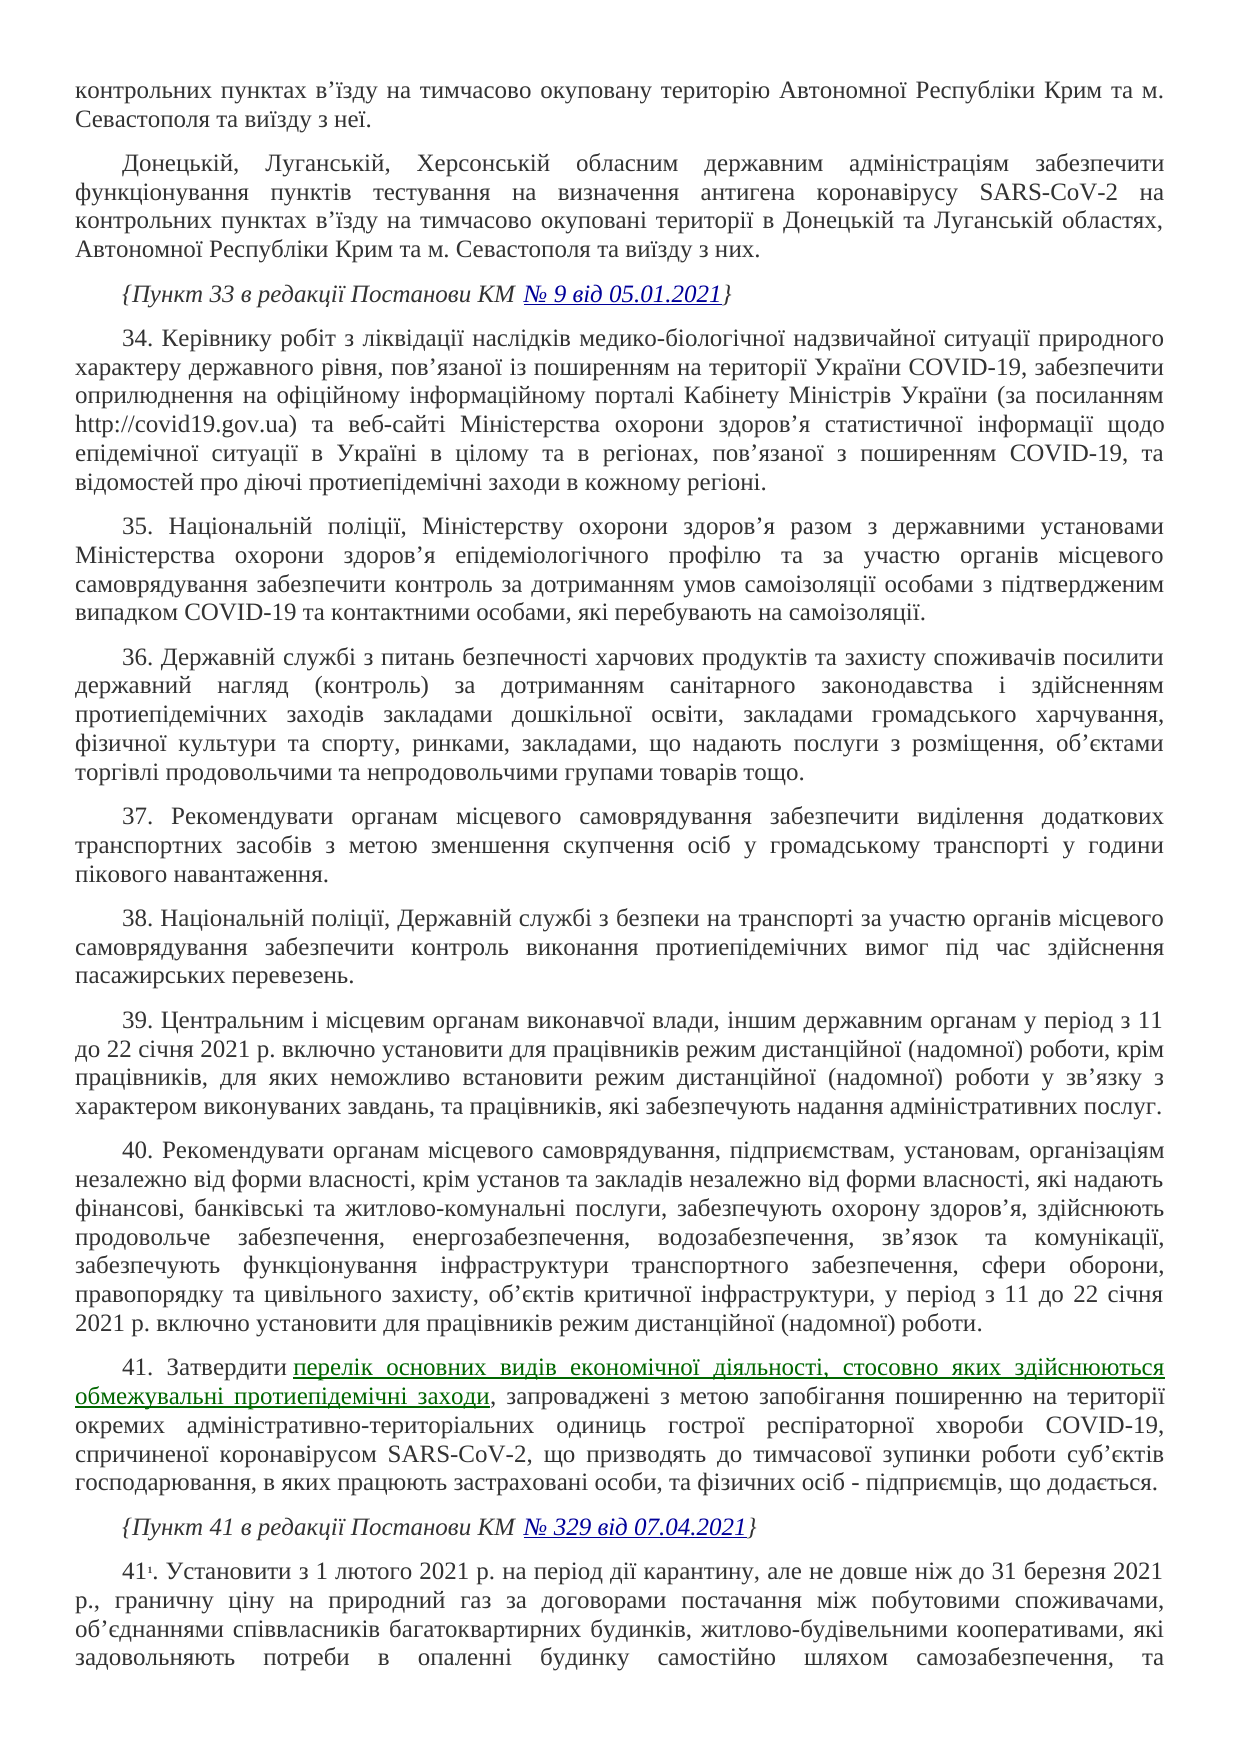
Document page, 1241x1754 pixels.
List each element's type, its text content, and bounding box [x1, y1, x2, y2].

text 41. Затвердити перелік основних видів економічної діяльності, стосовно яких здійснюються обмежувальні протиепідемічні заходи, запроваджені з метою запобігання поширенню на території окремих адміністративно-територіальних одиниць гострої респіраторної хвороби COVID-19, спричиненої коронавірусом SARS-CoV-2, що призводять до тимчасової зупинки роботи суб’єктів господарювання, в яких працюють застраховані особи, та фізичних осіб - підприємців, що додається. [75, 1352, 1165, 1496]
text {Пункт 41 в редакції Постанови КМ № 329 від 07.04.2021} [75, 1512, 1165, 1541]
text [75, 75, 1165, 132]
text 34. Керівнику робіт з ліквідації наслідків медико-біологічної надзвичайної ситуації природного характеру державного рівня, пов’язаної із поширенням на території України COVID-19, забезпечити оприлюднення на офіційному інформаційному порталі Кабінету Міністрів України (за посиланням http://covid19.gov.ua) та веб-сайті Міністерства охорони здоров’я статистичної інформації щодо епідемічної ситуації в Україні в цілому та в регіонах, пов’язаної з поширенням COVID-19, та відомостей про діючі протиепідемічні заходи в кожному регіоні. [75, 323, 1165, 496]
text 38. Національній поліції, Державній службі з безпеки на транспорті за участю органів місцевого самоврядування забезпечити контроль виконання протиепідемічних вимог під час здійснення пасажирських перевезень. [75, 903, 1165, 989]
text 40. Рекомендувати органам місцевого самоврядування, підприємствам, установам, організаціям незалежно від форми власності, крім установ та закладів незалежно від форми власності, які надають фінансові, банківські та житлово-комунальні послуги, забезпечують охорону здоров’я, здійснюють продовольче забезпечення, енергозабезпечення, водозабезпечення, зв’язок та комунікації, забезпечують функціонування інфраструктури транспортного забезпечення, сфери оборони, правопорядку та цивільного захисту, об’єктів критичної інфраструктури, у період з 11 до 22 січня 2021 р. включно установити для працівників режим дистанційної (надомної) роботи. [75, 1136, 1165, 1337]
text 35. Національній поліції, Міністерству охорони здоров’я разом з державними установами Міністерства охорони здоров’я епідеміологічного профілю та за участю органів місцевого самоврядування забезпечити контроль за дотриманням умов самоізоляції особами з підтвердженим випадком COVID-19 та контактними особами, які перебувають на самоізоляції. [75, 511, 1165, 626]
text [75, 1556, 1165, 1671]
text {Пункт 33 в редакції Постанови КМ № 9 від 05.01.2021} [75, 279, 1165, 307]
text Донецькій, Луганській, Херсонській обласним державним адміністраціям забезпечити функціонування пунктів тестування на визначення антигена коронавірусу SARS-CoV-2 на контрольних пунктах в’їзду на тимчасово окуповані території в Донецькій та Луганській областях, Автономної Республіки Крим та м. Севастополя та виїзду з них. [75, 148, 1165, 263]
text 37. Рекомендувати органам місцевого самоврядування забезпечити виділення додаткових транспортних засобів з метою зменшення скупчення осіб у громадському транспорті у години пікового навантаження. [75, 801, 1165, 887]
text 39. Центральним і місцевим органам виконавчої влади, іншим державним органам у період з 11 до 22 січня 2021 р. включно установити для працівників режим дистанційної (надомної) роботи, крім працівників, для яких неможливо встановити режим дистанційної (надомної) роботи у зв’язку з характером виконуваних завдань, та працівників, які забезпечують надання адміністративних послуг. [75, 1005, 1165, 1120]
text 36. Державній службі з питань безпечності харчових продуктів та захисту споживачів посилити державний нагляд (контроль) за дотриманням санітарного законодавства і здійсненням протиепідемічних заходів закладами дошкільної освіти, закладами громадського харчування, фізичної культури та спорту, ринками, закладами, що надають послуги з розміщення, об’єктами торгівлі продовольчими та непродовольчими групами товарів тощо. [75, 642, 1165, 786]
